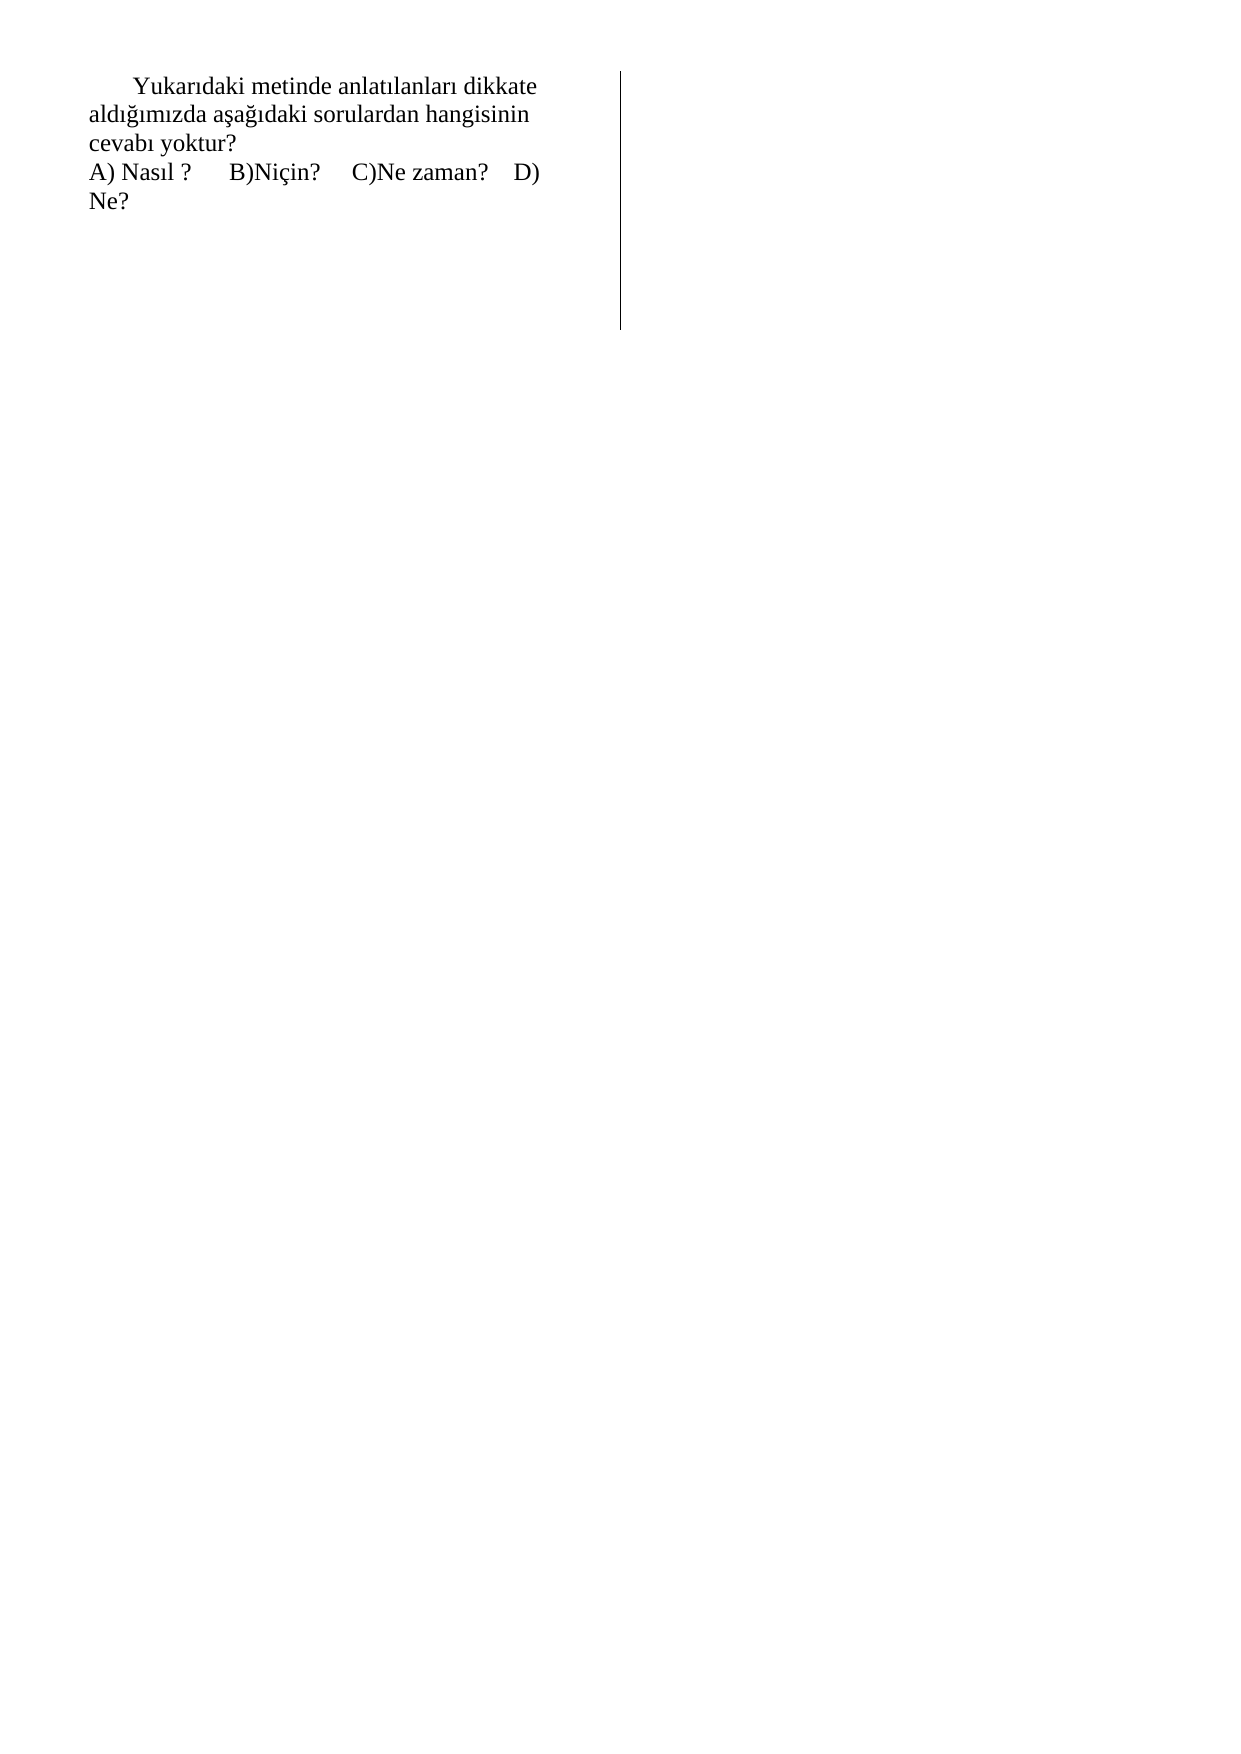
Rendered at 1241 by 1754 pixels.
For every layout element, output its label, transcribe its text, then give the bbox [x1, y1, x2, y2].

text A) Nasıl ? B)Niçin? C)Ne zaman? D) Ne? [89, 157, 583, 214]
text Yukarıdaki metinde anlatılanları dikkate aldığımızda aşağıdaki sorulardan hangisinin cevabı yoktur? [89, 71, 583, 157]
